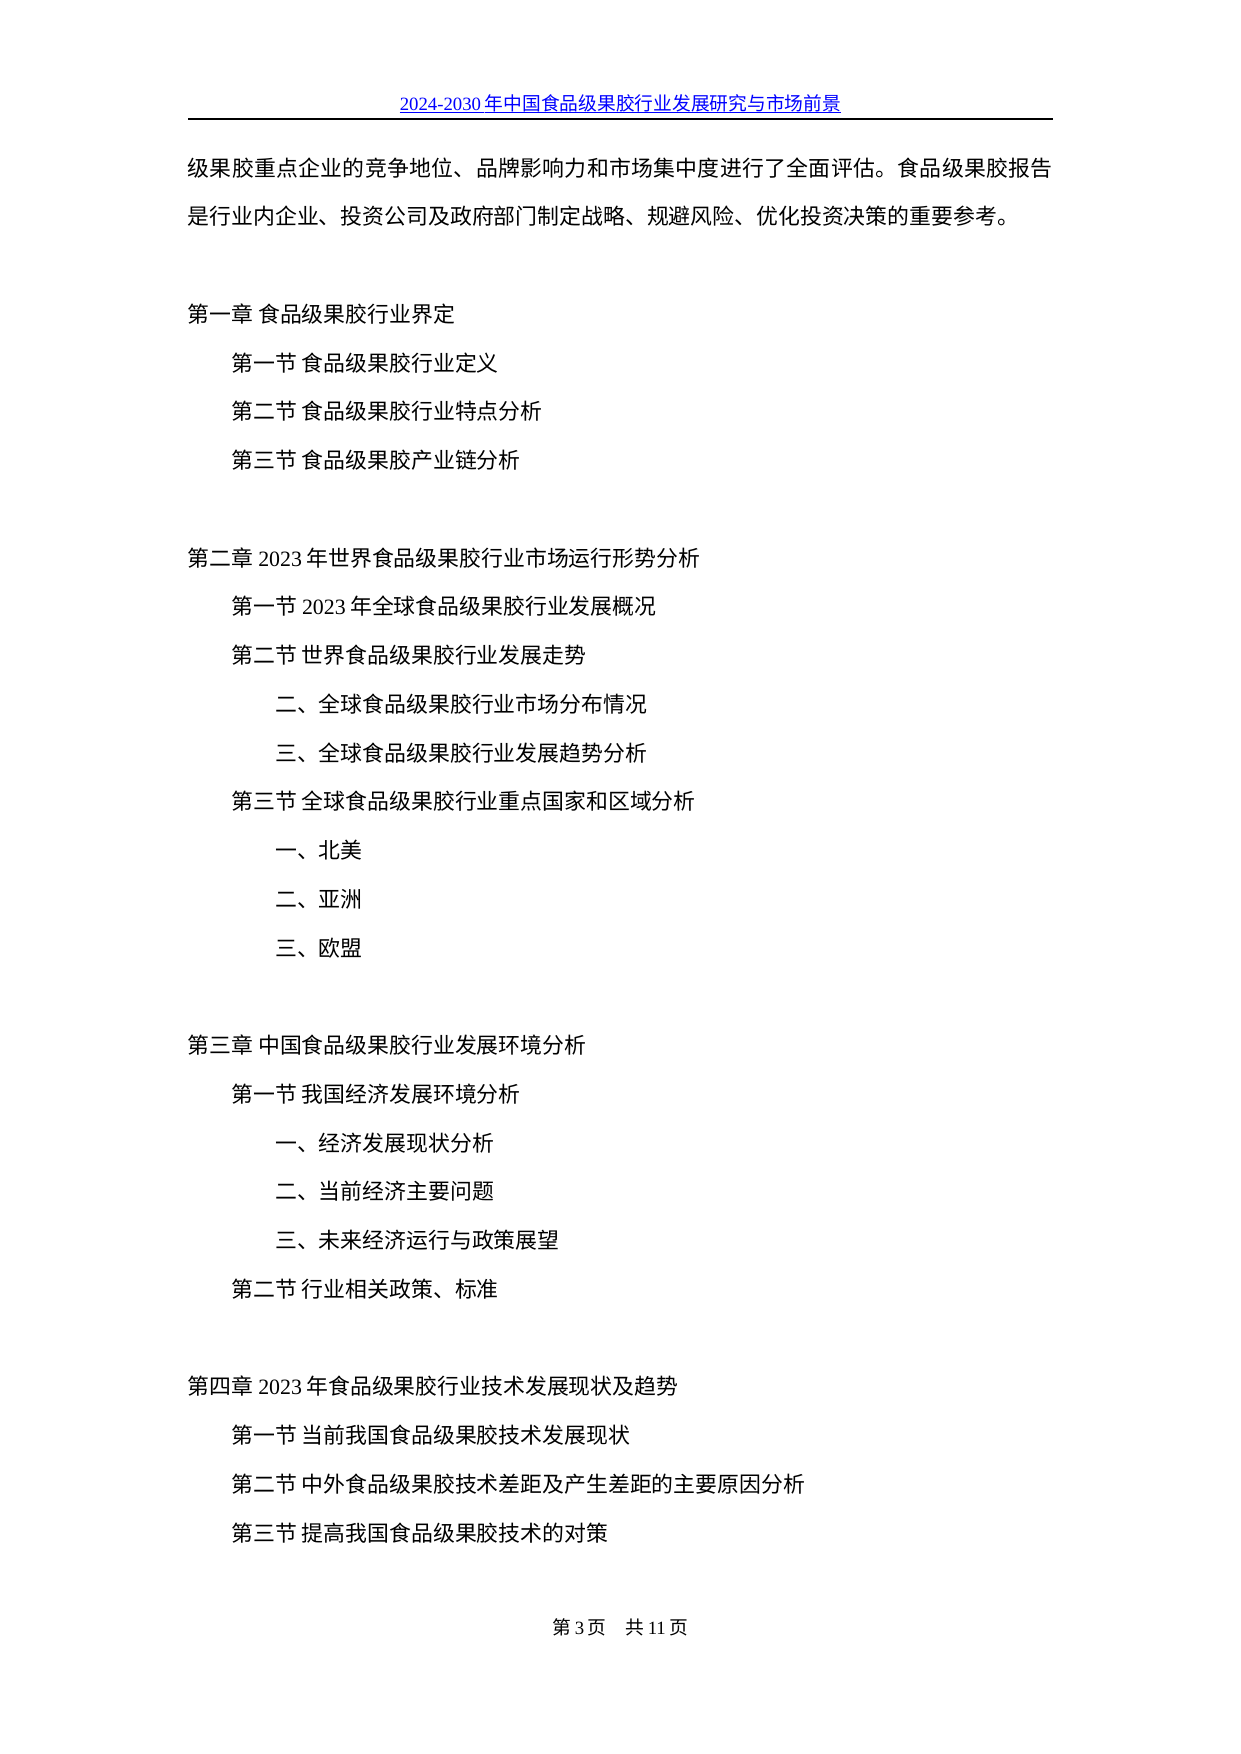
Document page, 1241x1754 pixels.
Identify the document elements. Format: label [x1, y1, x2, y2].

text [187, 150, 1053, 1548]
